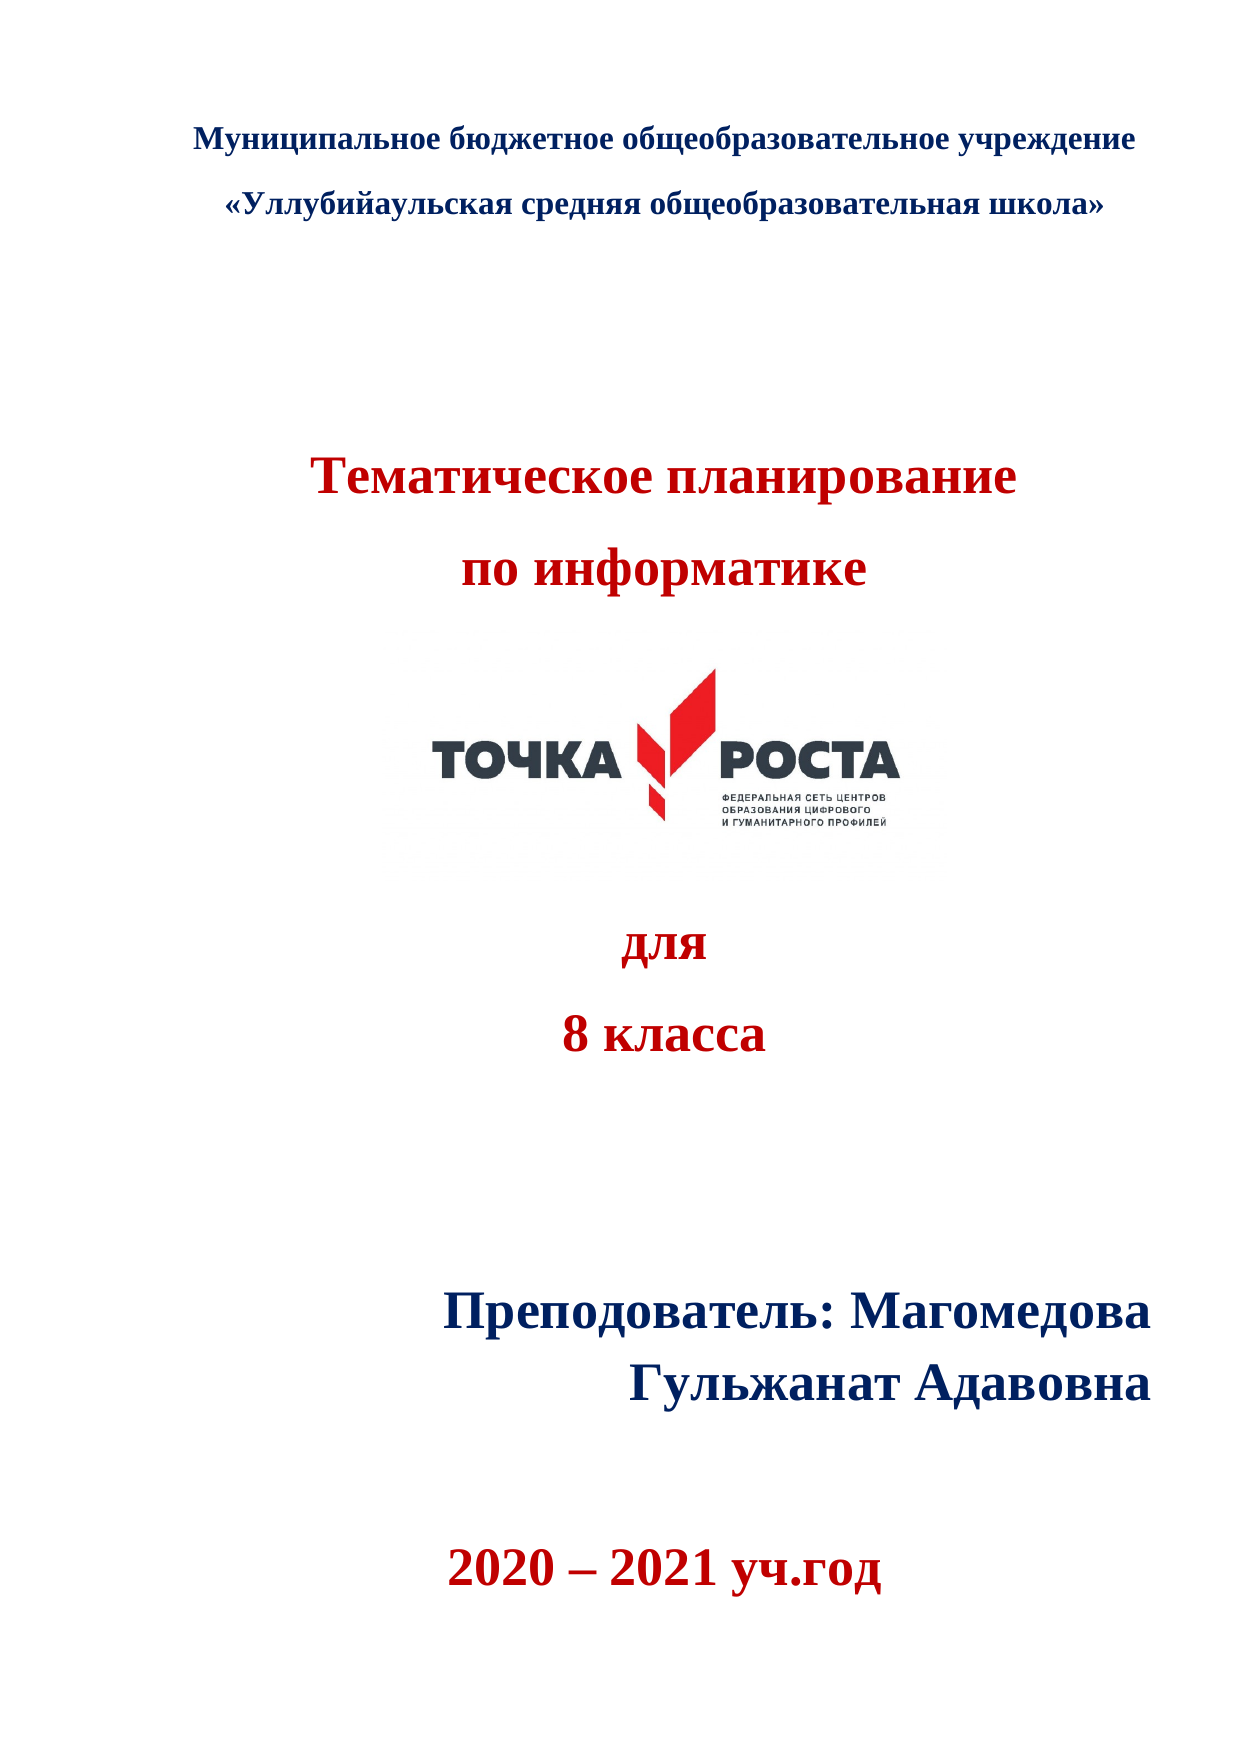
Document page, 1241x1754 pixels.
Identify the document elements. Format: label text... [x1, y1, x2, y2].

text Муниципальное бюджетное общеобразовательное учреждение [177, 118, 1152, 156]
picture [381, 627, 948, 884]
text по информатике [177, 535, 1152, 597]
text для [177, 909, 1152, 971]
text 2020 – 2021 уч.год [177, 1534, 1152, 1597]
text Тематическое планирование [177, 443, 1152, 505]
text 8 класса [177, 1001, 1152, 1063]
text Преподователь: Магомедова Гульжанат Адавовна [177, 1278, 1152, 1412]
text «Уллубийаульская средняя общеобразовательная школа» [177, 183, 1152, 221]
